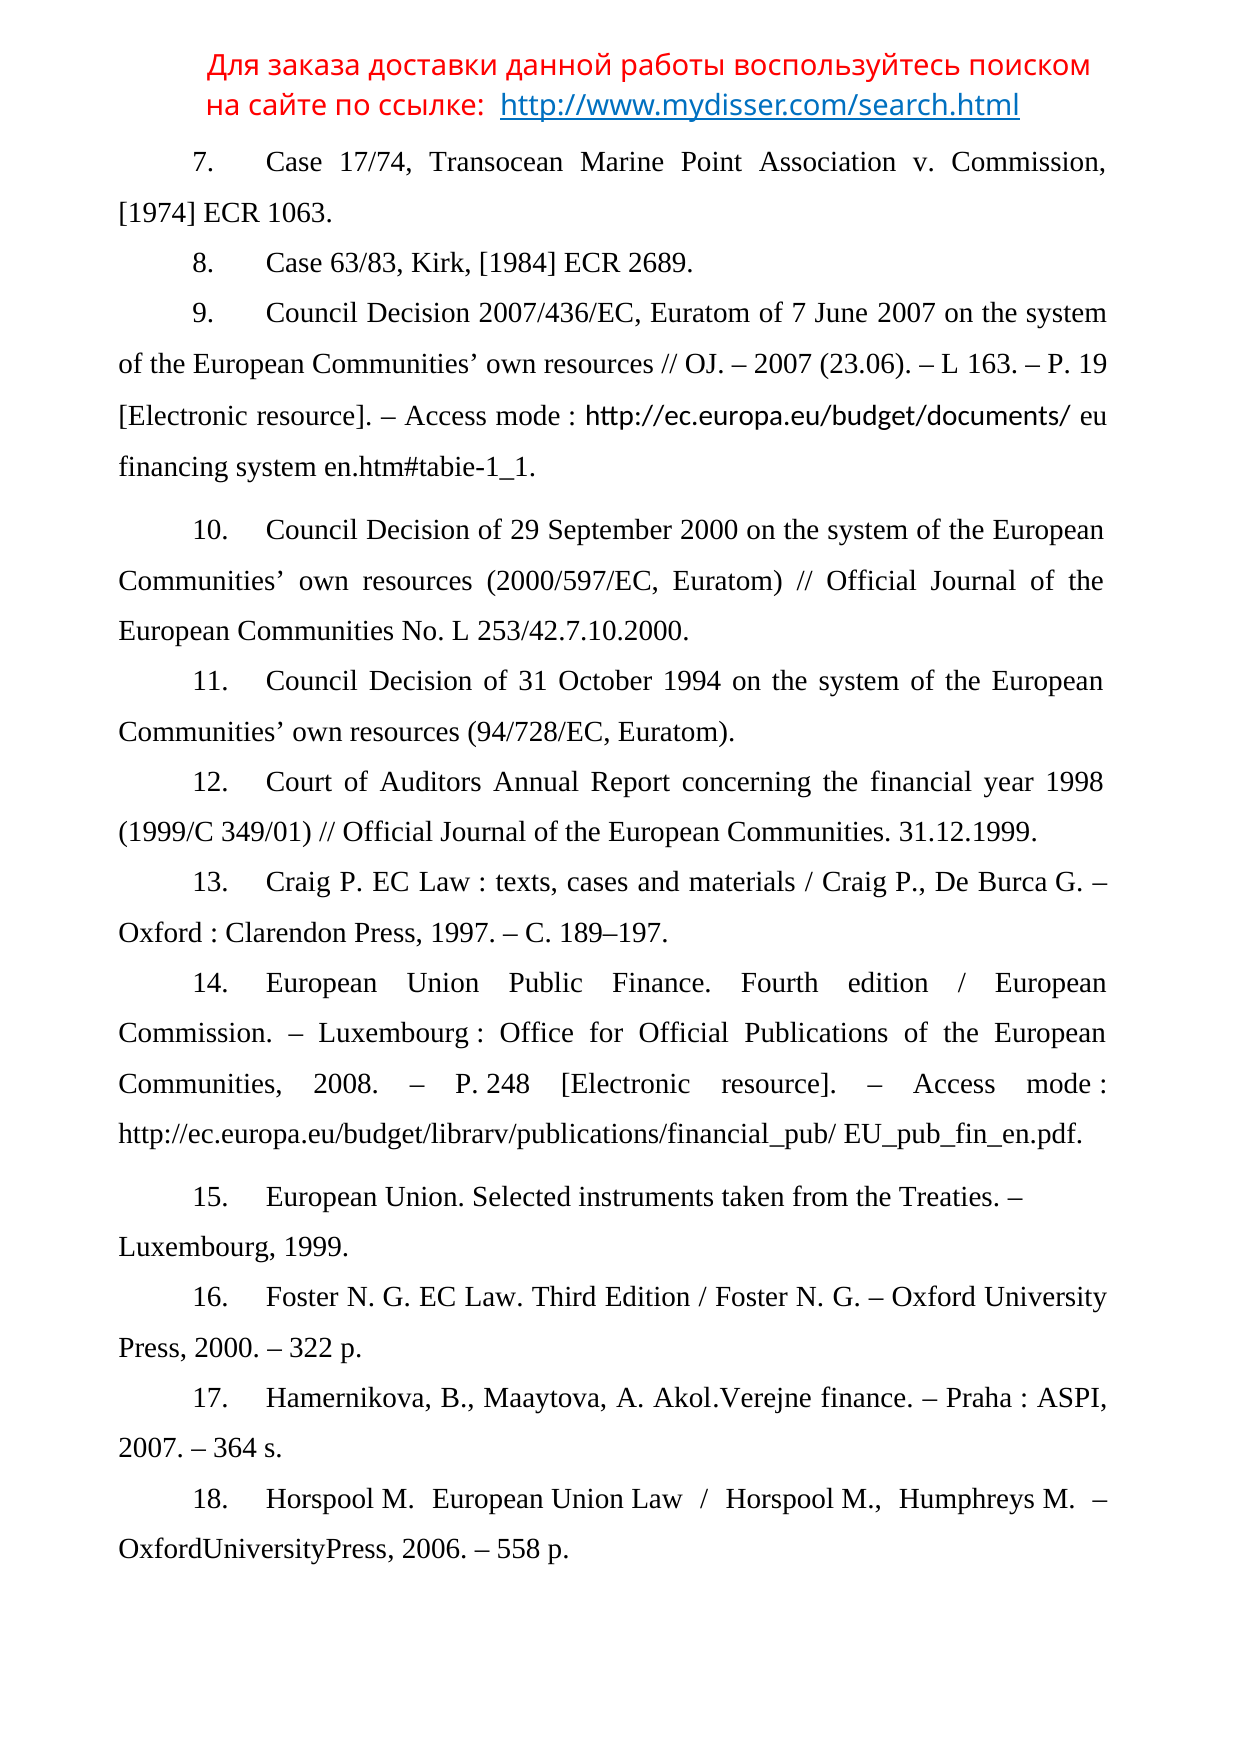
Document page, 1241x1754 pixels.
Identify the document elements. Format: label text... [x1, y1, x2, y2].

list Hamernikova, B., Maaytova, A. Akol.Verejne finance. ‒ Praha : ASPI, 2007. ‒ 364 s. [118, 1380, 1107, 1464]
list Court of Auditors Annual Report concerning the financial year 1998 (1999/C 349/01) // Official Journal of the European Communities. 31.12.1999. [118, 764, 1105, 848]
list Council Decision of 31 October 1994 on the system of the European Communities’ own resources (94/728/EC, Euratom). [118, 663, 1105, 747]
list Foster N. G. EC Law. Third Edition / Foster N. G. – Oxford University Press, 2000. – 322 р. [118, 1279, 1107, 1363]
list Craig P. EC Law : texts, cases and materials / Craig P., De Burca G. – Oxford : Clarendon Press, 1997. – С. 189‒197. [118, 864, 1107, 948]
list European Union. Selected instruments taken from the Treaties. –Luxembourg, 1999. [118, 1179, 1107, 1263]
list Case 63/83, Kirk, [1984] ECR 2689. [118, 245, 1107, 279]
list Council Decision 2007/436/EC, Euratom of 7 June 2007 on the system of the European Communities’ own resources // OJ. – 2007 (23.06). – L 163. – P. 19 [Electronic resource]. ‒ Access mode : http://ec.europa.eu/budget/documents/ eu financing system en.htm#tabie-1_1. [118, 296, 1107, 483]
list Horspool М. European Union Law / Horspool М., Humphreys М. – OxfordUniversityPress, 2006. – 558 р. [118, 1481, 1107, 1565]
list European Union Public Finance. Fourth edition / European Commission. – Luxembourg : Office for Official Publications of the European Communities, 2008. ‒ P. 248 [Electronic resource]. ‒ Access mode : http://ec.europa.eu/budget/librarv/publications/financial_pub/ EU_pub_fin_en.pdf. [118, 965, 1107, 1150]
list Council Decision of 29 September 2000 on the system of the European Communities’ own resources (2000/597/EC, Euratom) // Official Journal of the European Communities No. L 253/42.7.10.2000. [118, 512, 1105, 647]
list Case 17/74, Transocean Marine Point Association v. Commission, [1974] ECR 1063. [118, 144, 1107, 228]
